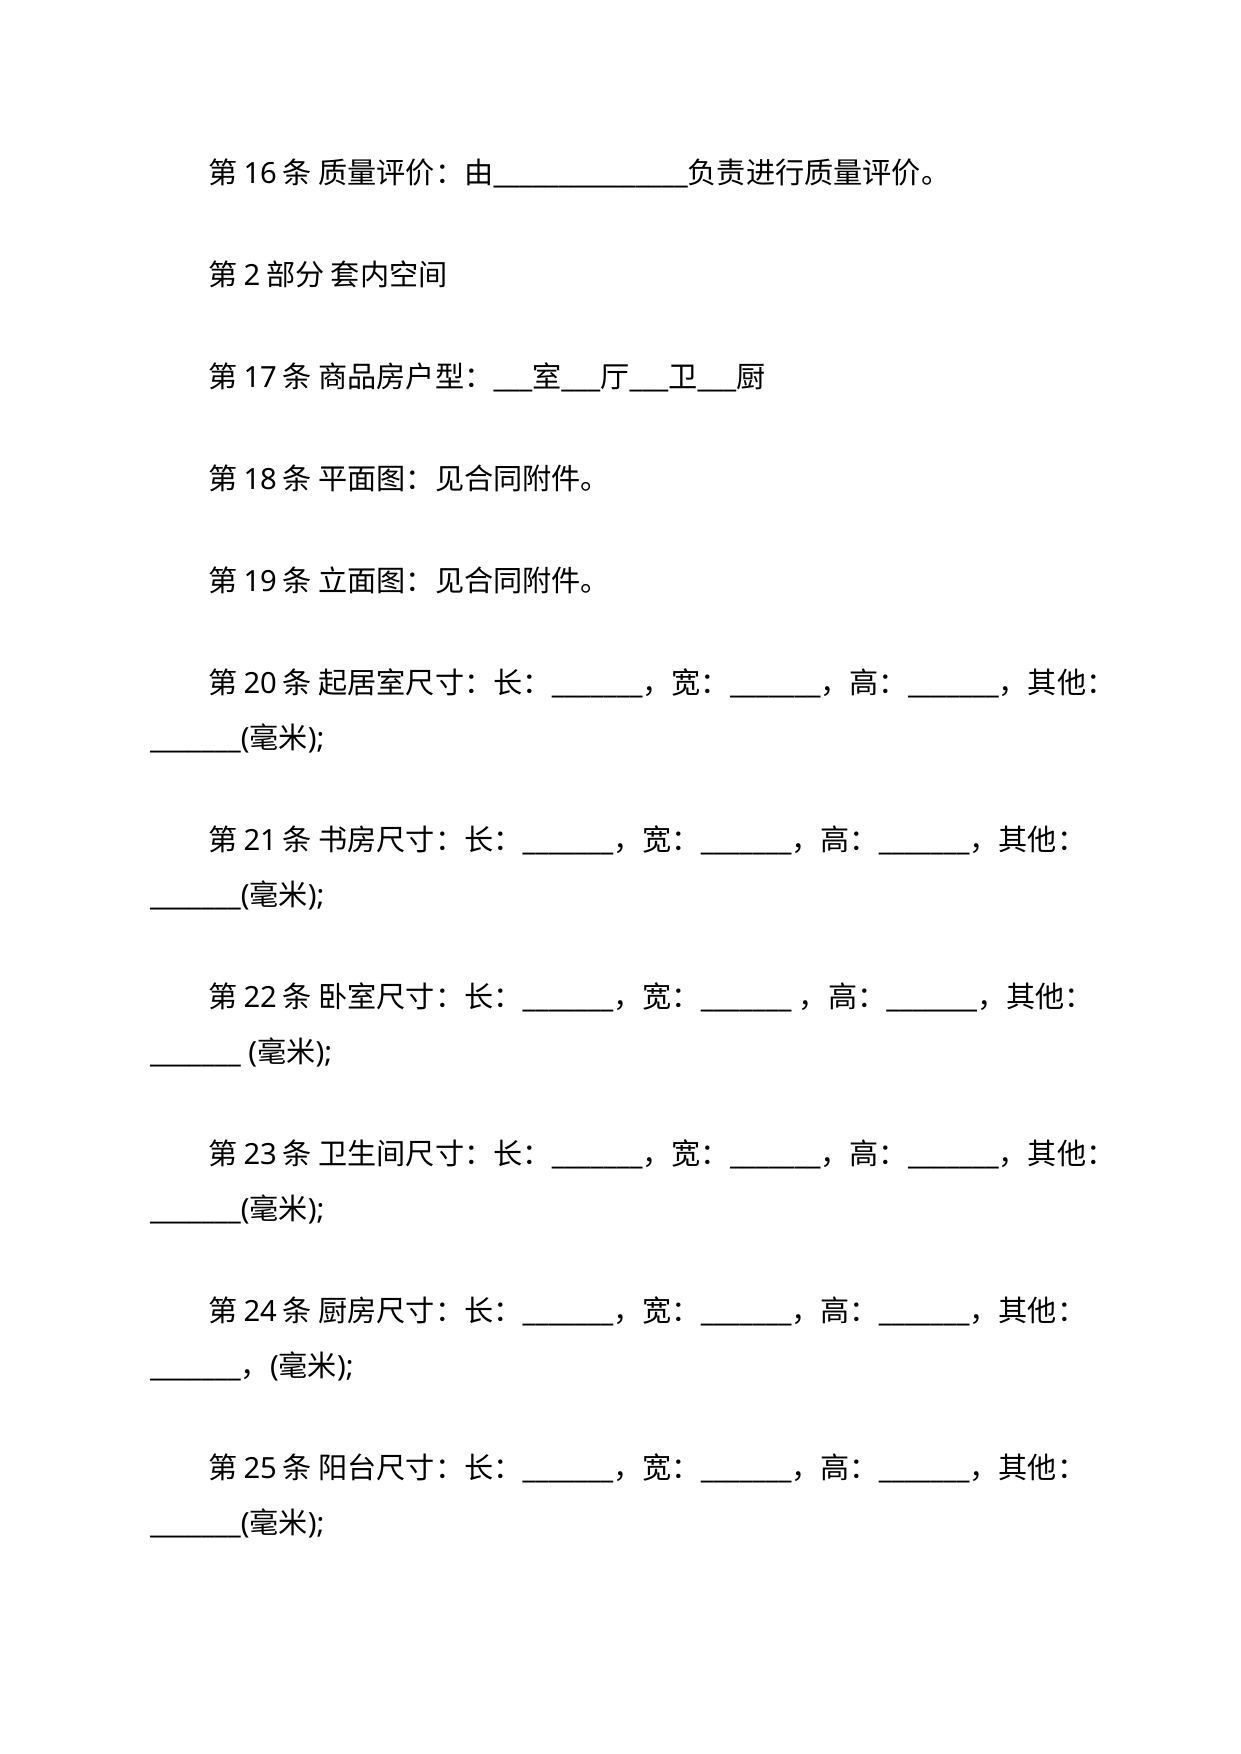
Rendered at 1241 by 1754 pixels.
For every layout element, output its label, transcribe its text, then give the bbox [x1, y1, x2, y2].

text 第18条 平面图：见合同附件。 [150, 456, 1090, 498]
text 第2部分 套内空间 [150, 252, 1090, 294]
text 第22条 卧室尺寸：长：_______，宽：_______ ，高：_______，其他：_______ (毫米); [150, 974, 1090, 1071]
text 第25条 阳台尺寸：长：_______，宽：_______，高：_______，其他：_______(毫米); [150, 1445, 1090, 1542]
text 第16条 质量评价：由_______________负责进行质量评价。 [150, 150, 1090, 192]
text 第19条 立面图：见合同附件。 [150, 558, 1090, 600]
text 第20条 起居室尺寸：长：_______，宽：_______，高：_______，其他：_______(毫米); [150, 660, 1090, 757]
text 第17条 商品房户型：___室___厅___卫___厨 [150, 354, 1090, 396]
text 第24条 厨房尺寸：长：_______，宽：_______，高：_______，其他：_______，(毫米); [150, 1288, 1090, 1385]
text 第21条 书房尺寸：长：_______，宽：_______，高：_______，其他：_______(毫米); [150, 817, 1090, 914]
text 第23条 卫生间尺寸：长：_______，宽：_______，高：_______，其他：_______(毫米); [150, 1131, 1090, 1228]
